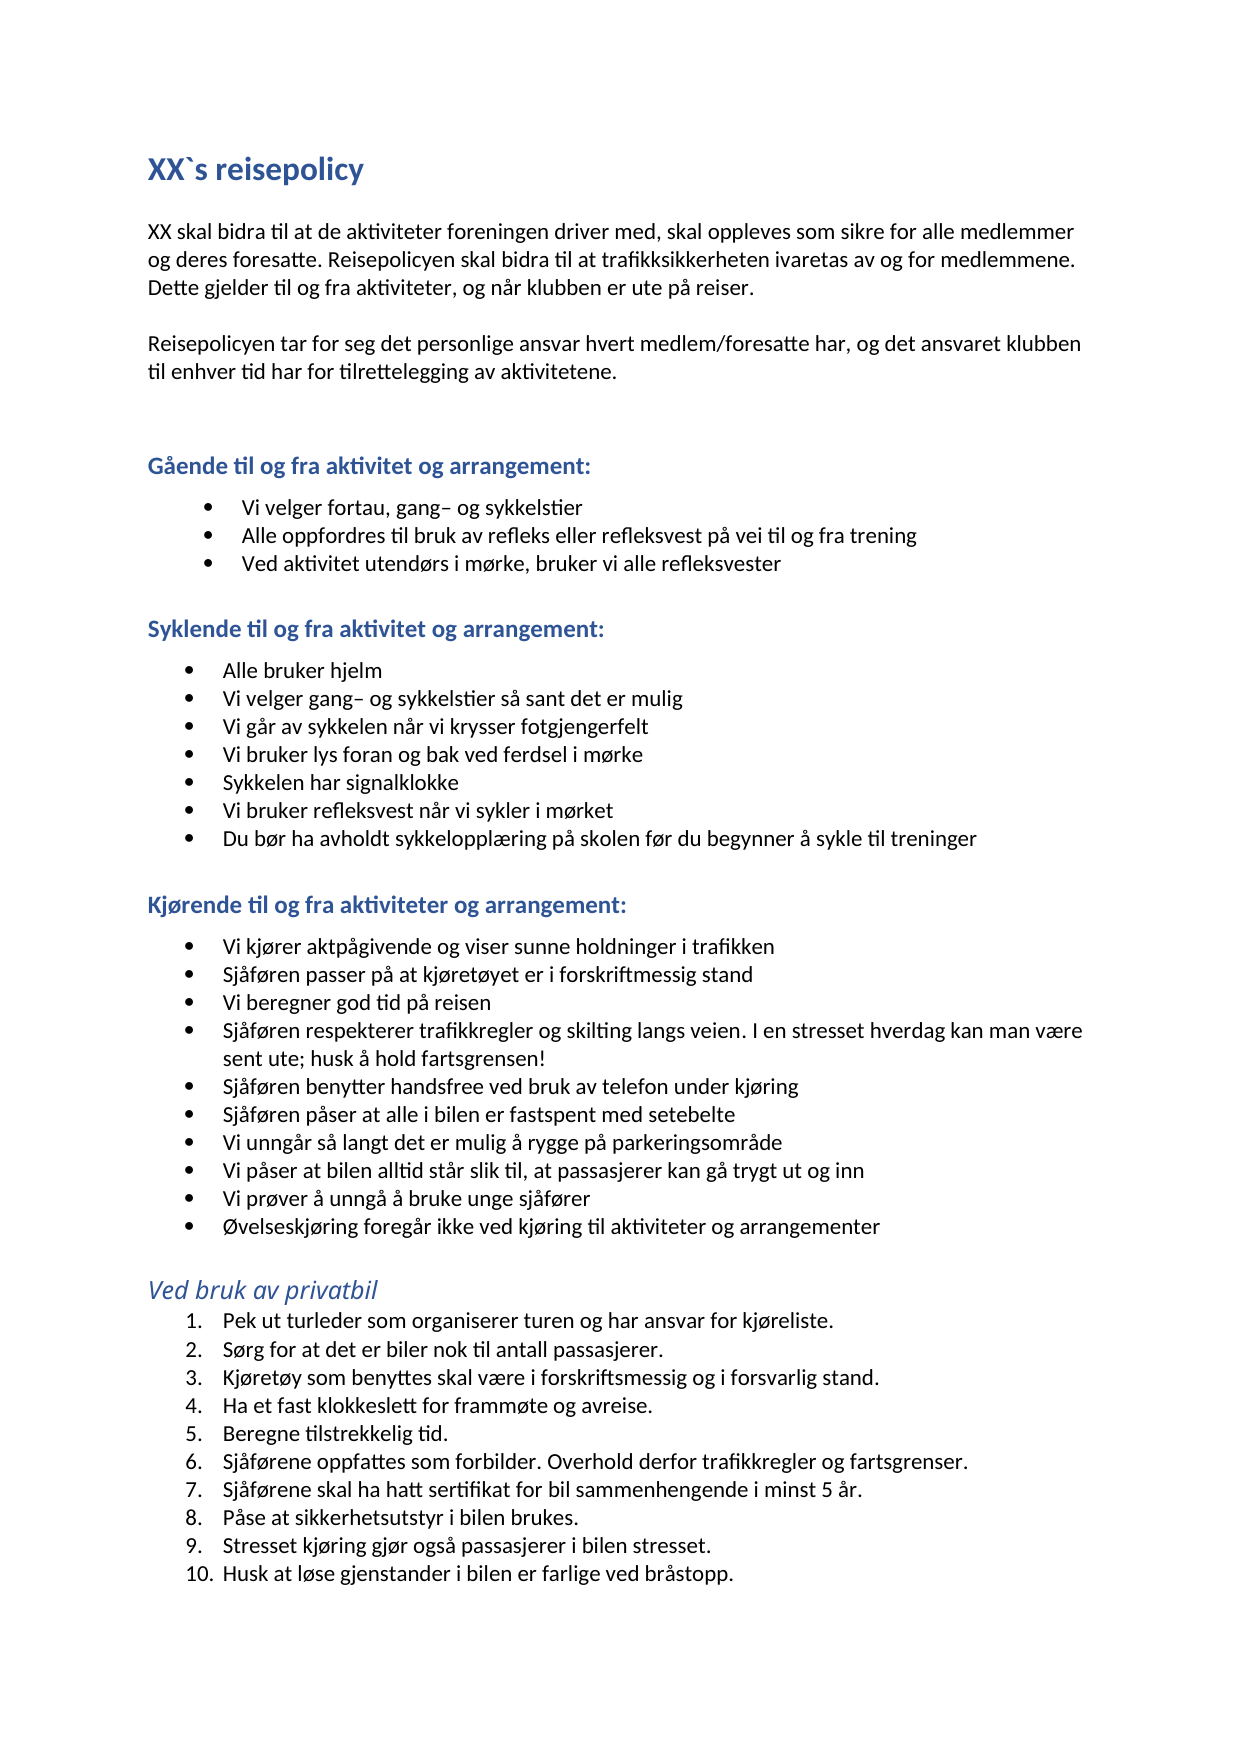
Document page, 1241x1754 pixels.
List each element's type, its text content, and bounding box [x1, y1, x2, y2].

list Husk at løse gjenstander i bilen er farlige ved bråstopp. [185, 1559, 1036, 1587]
list Sjåføren passer på at kjøretøyet er i forskriftmessig stand [185, 960, 1093, 988]
subtitle Ved bruk av privatbil [148, 1273, 1093, 1307]
list Sjåføren påser at alle i bilen er fastspent med setebelte [185, 1100, 1093, 1128]
subtitle Syklende til og fra aktivitet og arrangement: [148, 613, 1093, 644]
list Ha et fast klokkeslett for frammøte og avreise. [185, 1391, 993, 1419]
list Vi bruker lys foran og bak ved ferdsel i mørke [185, 741, 1093, 768]
subtitle Kjørende til og fra aktiviteter og arrangement: [148, 889, 1093, 920]
list Ved aktivitet utendørs i mørke, bruker vi alle refleksvester [204, 549, 1093, 577]
list Sjåføren respekterer trafikkregler og skilting langs veien. I en stresset hverdag kan man være sent ute; husk å hold fartsgrensen! [185, 1016, 1093, 1072]
list Vi bruker refleksvest når vi sykler i mørket [185, 797, 1093, 824]
list Kjøretøy som benyttes skal være i forskriftsmessig og i forsvarlig stand. [185, 1363, 993, 1391]
list Vi velger fortau, gang– og sykkelstier [204, 493, 1093, 521]
list Vi går av sykkelen når vi krysser fotgjengerfelt [185, 712, 1093, 741]
list Sykkelen har signalklokke [185, 768, 1093, 797]
list Stresset kjøring gjør også passasjerer i bilen stresset. [185, 1531, 993, 1559]
list Sørg for at det er biler nok til antall passasjerer. [185, 1335, 993, 1363]
subtitle Gående til og fra aktivitet og arrangement: [148, 450, 1093, 480]
text XX`s reisepolicy [148, 148, 1093, 188]
list Beregne tilstrekkelig tid. [185, 1419, 993, 1447]
list Sjåførene skal ha hatt sertifikat for bil sammenhengende i minst 5 år. [185, 1475, 993, 1503]
text XX skal bidra til at de aktiviteter foreningen driver med, skal oppleves som sikre for alle medlemmer og deres foresatte. Reisepolicyen skal bidra til at trafikksikkerheten ivaretas av og for medlemmene. Dette gjelder til og fra aktiviteter, og når klubben er ute på reiser. [148, 217, 1093, 301]
list Vi beregner god tid på reisen [185, 988, 1093, 1016]
text Reisepolicyen tar for seg det personlige ansvar hvert medlem/foresatte har, og det ansvaret klubben til enhver tid har for tilrettelegging av aktivitetene. [148, 329, 1093, 385]
list Sjåføren benytter handsfree ved bruk av telefon under kjøring [185, 1072, 1093, 1100]
list Vi prøver å unngå å bruke unge sjåfører [185, 1184, 1093, 1212]
list Vi velger gang– og sykkelstier så sant det er mulig [185, 684, 1093, 712]
list Vi unngår så langt det er mulig å rygge på parkeringsområde [185, 1128, 1093, 1156]
list Sjåførene oppfattes som forbilder. Overhold derfor trafikkregler og fartsgrenser. [185, 1447, 993, 1475]
list Alle oppfordres til bruk av refleks eller refleksvest på vei til og fra trening [204, 521, 1093, 549]
list Vi påser at bilen alltid står slik til, at passasjerer kan gå trygt ut og inn [185, 1156, 1093, 1184]
list Pek ut turleder som organiserer turen og har ansvar for kjøreliste. [185, 1307, 993, 1335]
list Alle bruker hjelm [185, 656, 1093, 684]
list Påse at sikkerhetsutstyr i bilen brukes. [185, 1503, 993, 1531]
list Du bør ha avholdt sykkelopplæring på skolen før du begynner å sykle til treninger [185, 824, 1093, 853]
list Øvelseskjøring foregår ikke ved kjøring til aktiviteter og arrangementer [185, 1212, 1093, 1240]
list Vi kjører aktpågivende og viser sunne holdninger i trafikken [185, 932, 1093, 960]
